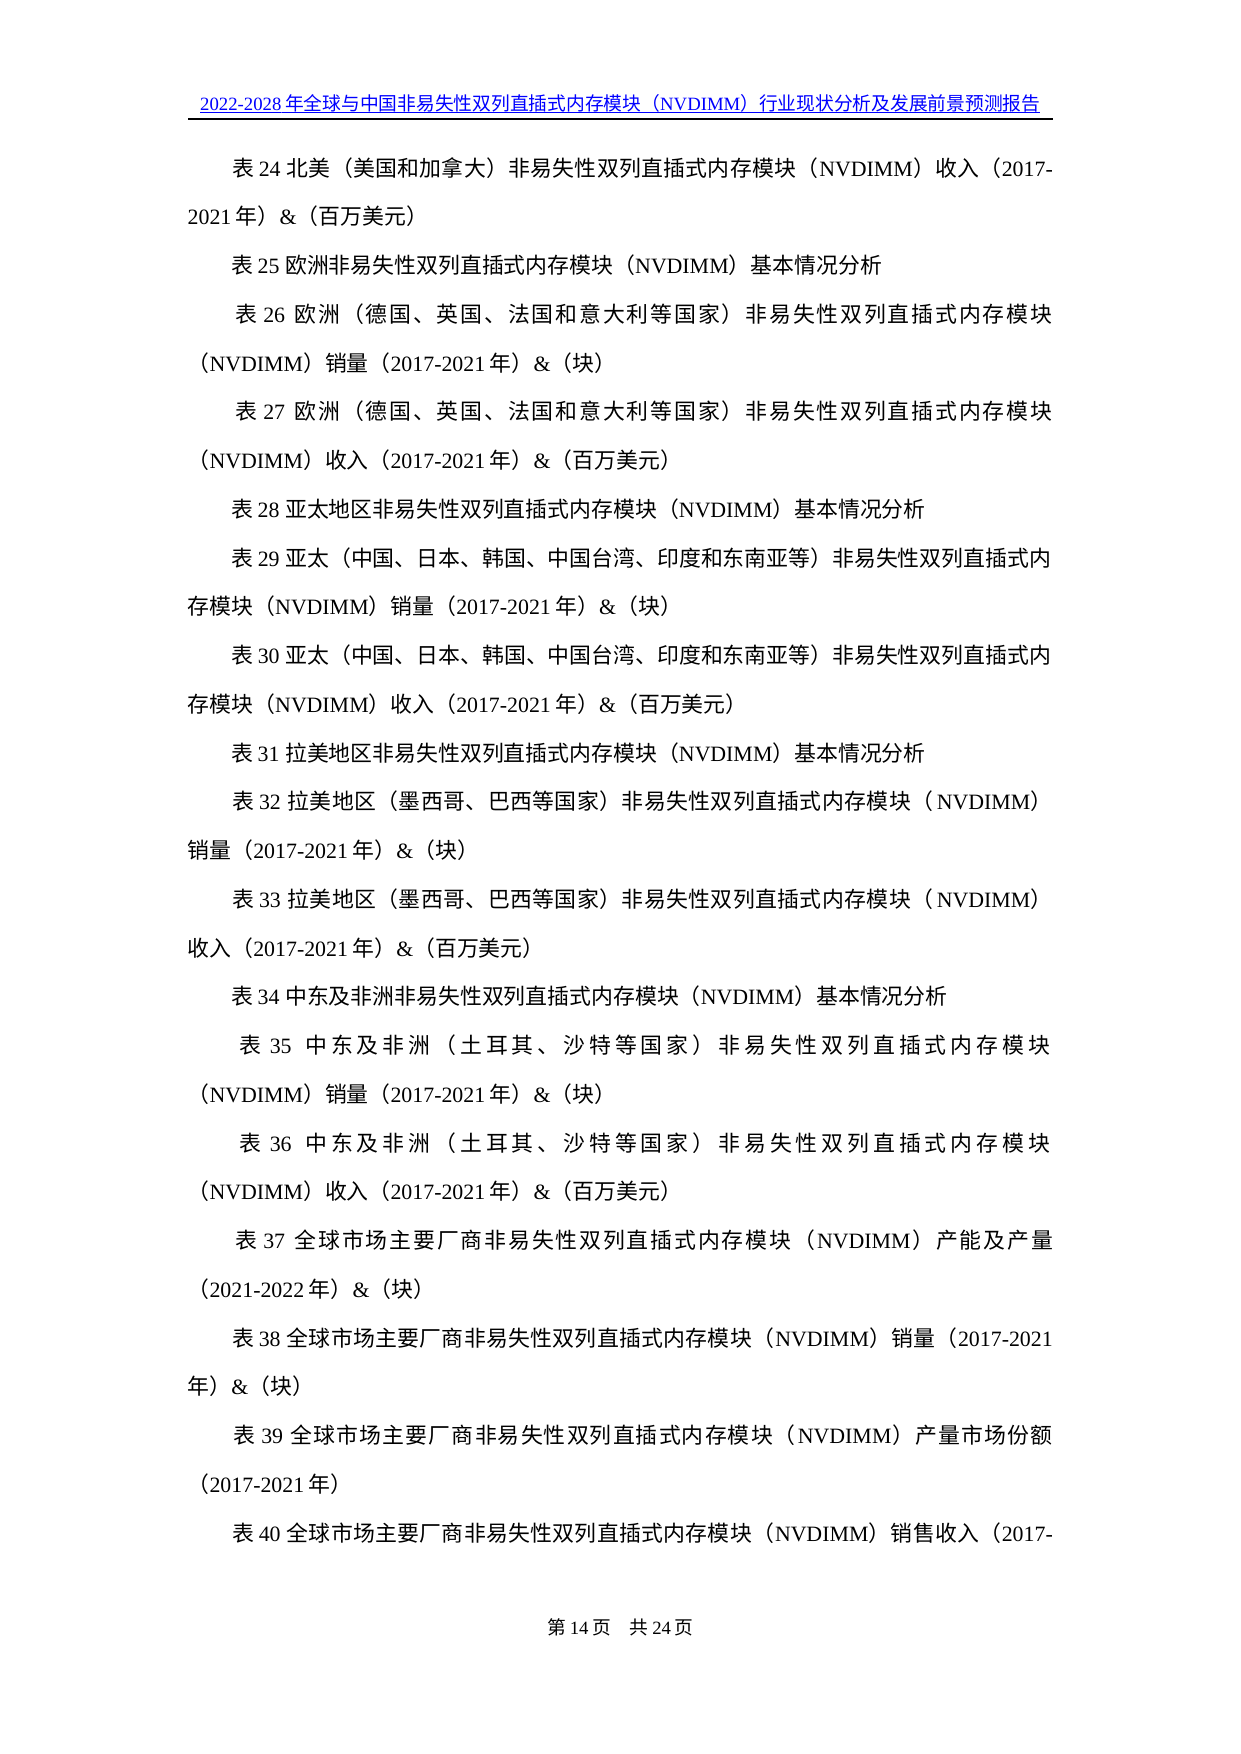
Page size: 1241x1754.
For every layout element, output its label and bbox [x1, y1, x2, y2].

text [187, 150, 1053, 1548]
